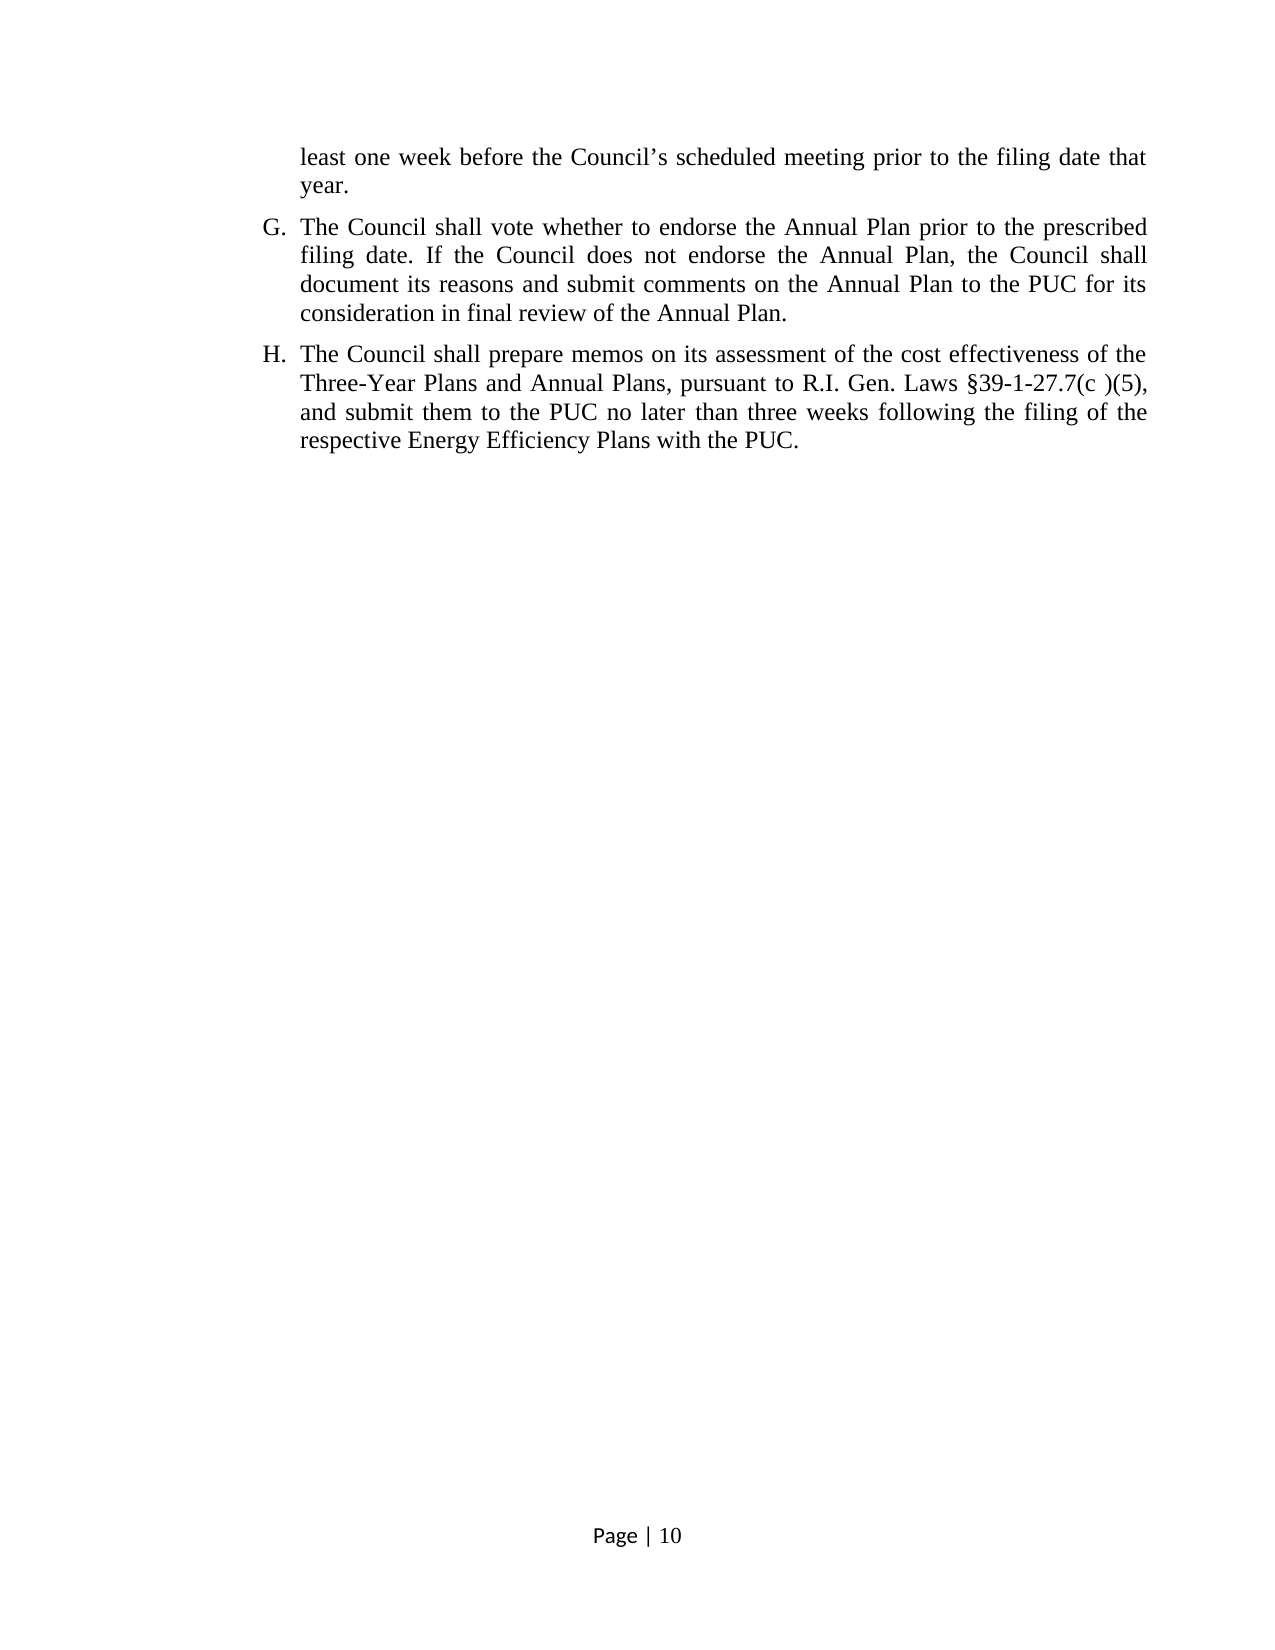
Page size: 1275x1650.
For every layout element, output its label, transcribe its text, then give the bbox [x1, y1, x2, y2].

subtitle The Council shall prepare memos on its assessment of the cost effectiveness of the Three-Year Plans and Annual Plans, pursuant to R.I. Gen. Laws §39-1-27.7(c )(5), and submit them to the PUC no later than three weeks following the filing of the respective Energy Efficiency Plans with the PUC. [262, 339, 1148, 454]
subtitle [262, 142, 1148, 199]
subtitle The Council shall vote whether to endorse the Annual Plan prior to the prescribed filing date. If the Council does not endorse the Annual Plan, the Council shall document its reasons and submit comments on the Annual Plan to the PUC for its consideration in final review of the Annual Plan. [262, 212, 1148, 327]
